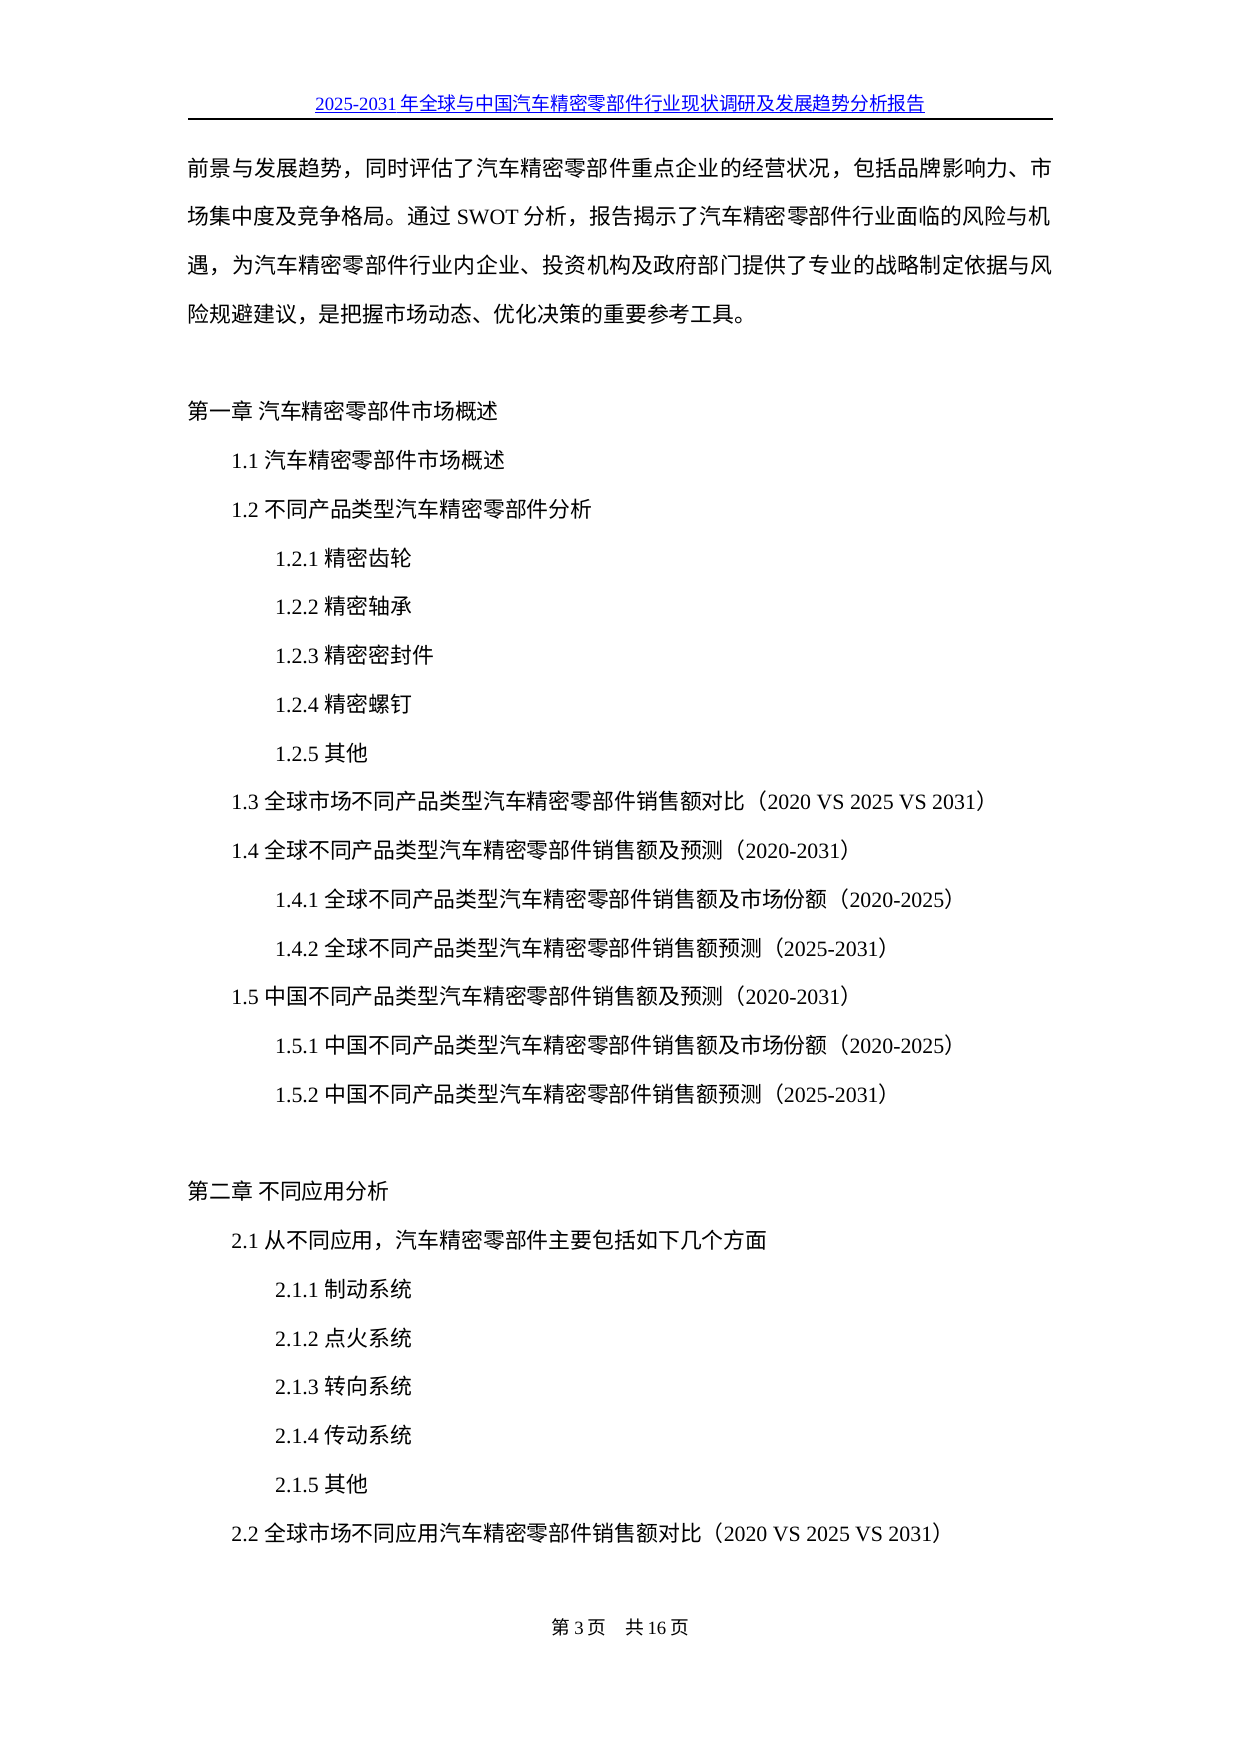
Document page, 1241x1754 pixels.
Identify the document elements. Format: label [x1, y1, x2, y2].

text [187, 150, 1053, 1548]
